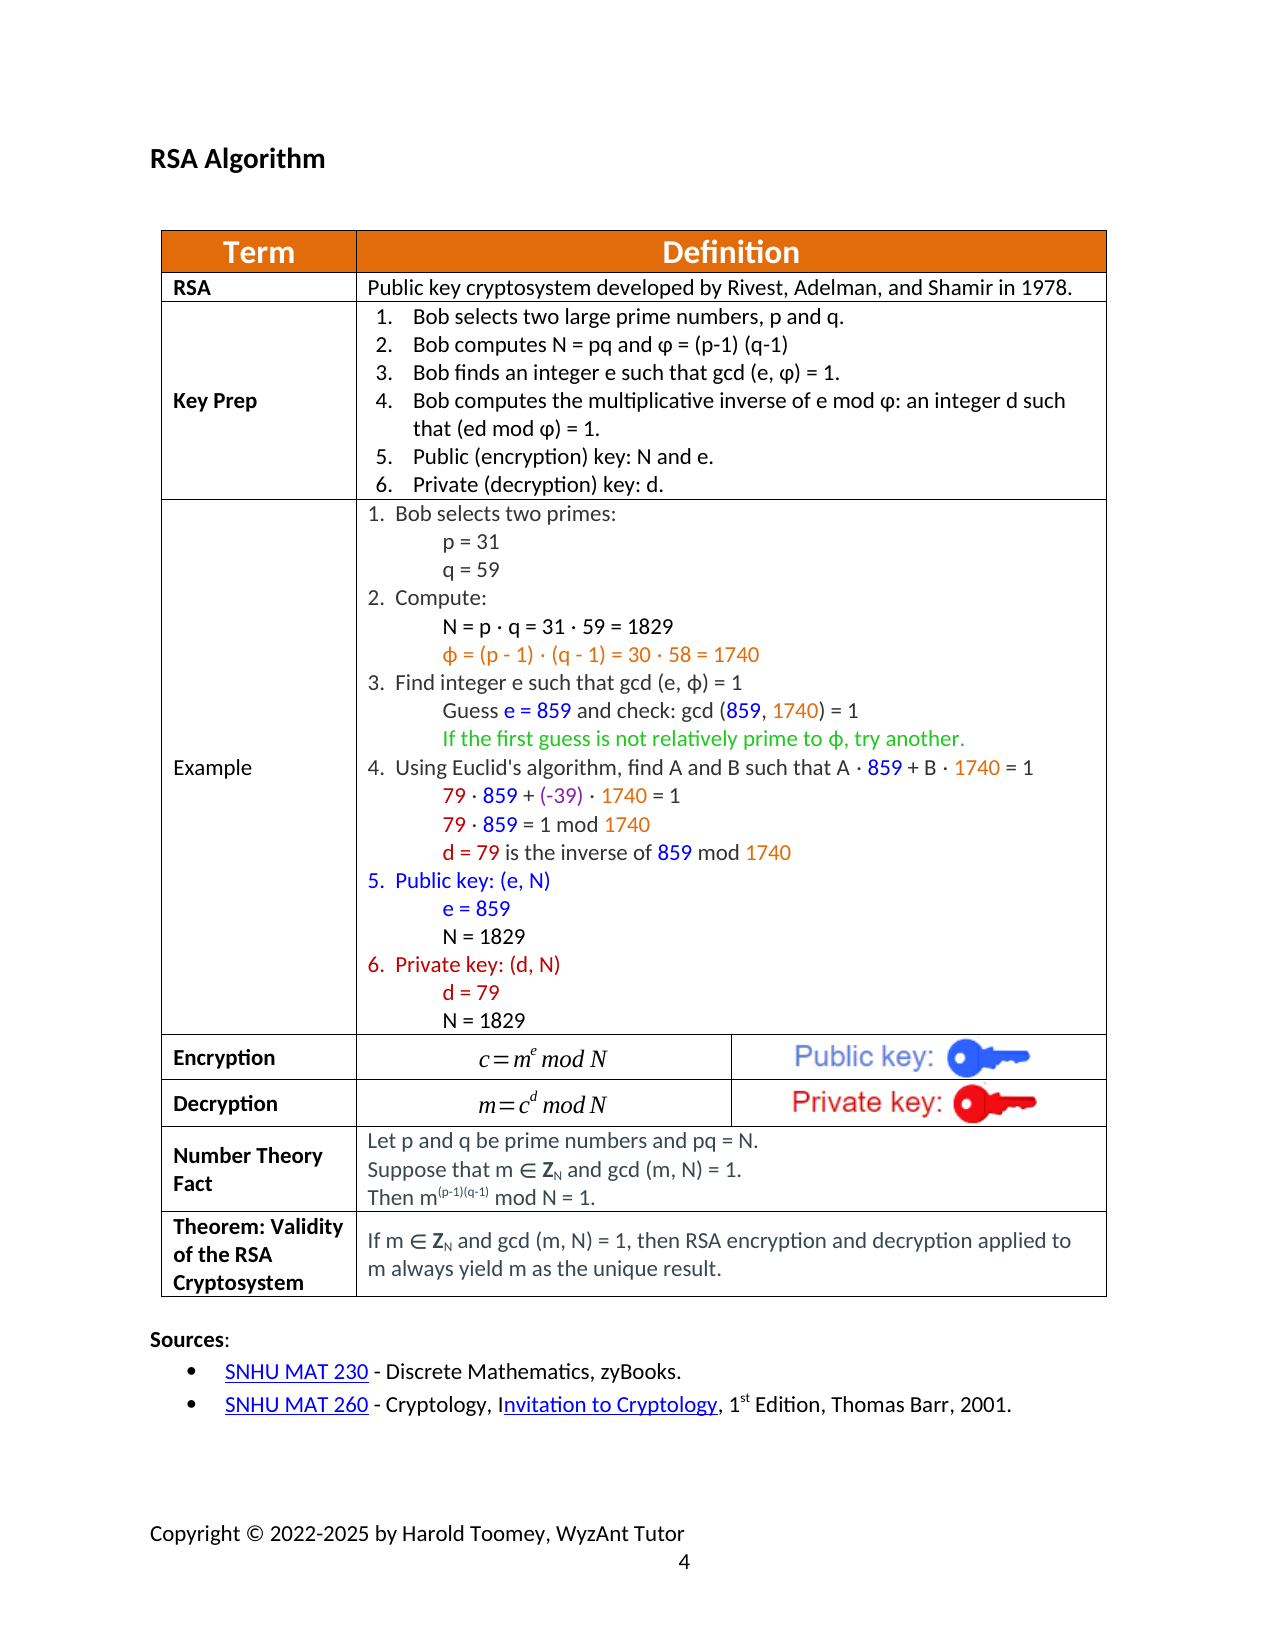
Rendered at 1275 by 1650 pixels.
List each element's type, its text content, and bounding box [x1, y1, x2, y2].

text Sources: [150, 1325, 1125, 1353]
table_cell [732, 1035, 794, 1079]
table_cell [1043, 1035, 1106, 1079]
table_cell Public key cryptosystem developed by Rivest, Adelman, and Shamir in 1978. [357, 273, 1106, 301]
table_cell [732, 1080, 789, 1126]
list SNHU MAT 260 - Cryptology, Invitation to Cryptology, 1st Edition, Thomas Barr, 2001. [187, 1390, 1125, 1418]
table_header Definition [357, 231, 1106, 272]
picture [794, 1035, 1043, 1079]
table_cell Number Theory Fact [162, 1127, 356, 1211]
table_cell Key Prep [162, 302, 356, 498]
picture [789, 1080, 1048, 1126]
table_cell Let p and q be prime numbers and pq = N. Suppose that m ∈ ZN and gcd (m, N) = 1. Then m(p-1)(q-1) mod N = 1. [357, 1127, 1106, 1211]
table_cell Encryption [162, 1035, 356, 1079]
table_cell Bob selects two large prime numbers, p and q. Bob computes N = pq and φ = (p-1) (q-1) Bob finds an integer e such that gcd (e, φ) = 1. Bob computes the multiplicative inverse of e mod φ: an integer d such that (ed mod φ) = 1. Public (encryption) key: N and e. Private (decryption) key: d. [357, 302, 1106, 498]
table_cell Example [162, 500, 356, 1034]
table_cell If m ∈ ZN and gcd (m, N) = 1, then RSA encryption and decryption applied to m always yield m as the unique result. [357, 1212, 1106, 1296]
table_cell [1048, 1080, 1106, 1126]
table_cell Theorem: Validity of the RSA Cryptosystem [162, 1212, 356, 1296]
table_cell 1. Bob selects two primes: p = 31 q = 59 2. Compute: N = p ⋅ q = 31 ⋅ 59 = 1829 ϕ = (p - 1) ⋅ (q - 1) = 30 ⋅ 58 = 1740 3. Find integer e such that gcd (e, ϕ) = 1 Guess e = 859 and check: gcd (859, 1740) = 1 If the first guess is not relatively prime to ϕ, try another. 4. Using Euclid's algorithm, find A and B such that A ⋅ 859 + B ⋅ 1740 = 1 79 ⋅ 859 + (-39) ⋅ 1740 = 1 79 ⋅ 859 = 1 mod 1740 d = 79 is the inverse of 859 mod 1740 5. Public key: (e, N) e = 859 N = 1829 6. Private key: (d, N) d = 79 N = 1829 [357, 500, 1106, 1034]
table_header Term [162, 231, 356, 272]
text RSA Algorithm [150, 141, 1125, 176]
table_cell Decryption [162, 1080, 356, 1126]
list SNHU MAT 230 - Discrete Mathematics, zyBooks. [187, 1357, 1125, 1386]
table_cell [357, 1035, 731, 1079]
table_cell RSA [162, 273, 356, 301]
table_cell [357, 1080, 731, 1126]
